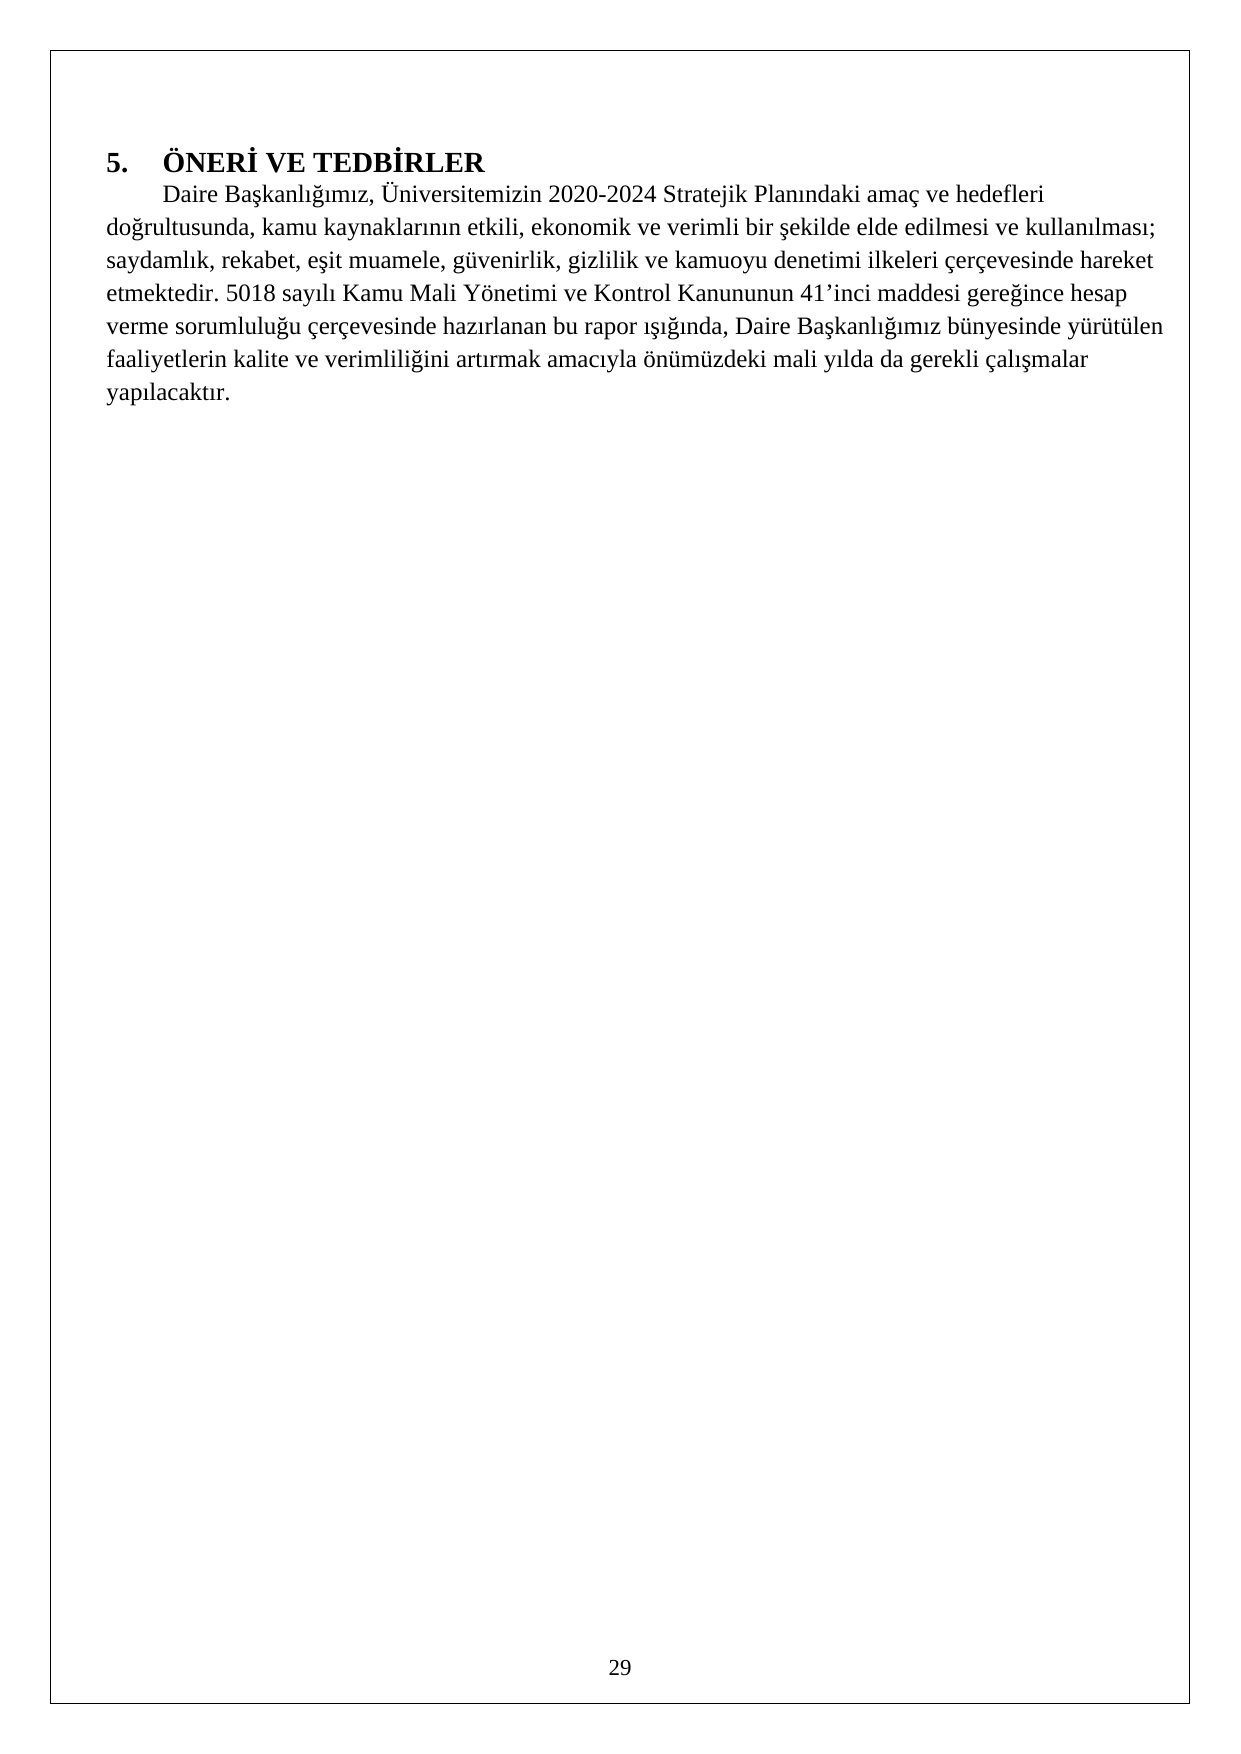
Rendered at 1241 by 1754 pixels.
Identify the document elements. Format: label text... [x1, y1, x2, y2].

text Daire Başkanlığımız, Üniversitemizin 2020-2024 Stratejik Planındaki amaç ve hedefleri doğrultusunda, kamu kaynaklarının etkili, ekonomik ve verimli bir şekilde elde edilmesi ve kullanılması; saydamlık, rekabet, eşit muamele, güvenirlik, gizlilik ve kamuoyu denetimi ilkeleri çerçevesinde hareket etmektedir. 5018 sayılı Kamu Mali Yönetimi ve Kontrol Kanununun 41’inci maddesi gereğince hesap verme sorumluluğu çerçevesinde hazırlanan bu rapor ışığında, Daire Başkanlığımız bünyesinde yürütülen faaliyetlerin kalite ve verimliliğini artırmak amacıyla önümüzdeki mali yılda da gerekli çalışmalar yapılacaktır. [106, 179, 1171, 406]
subtitle ÖNERİ VE TEDBİRLER [106, 145, 1171, 179]
